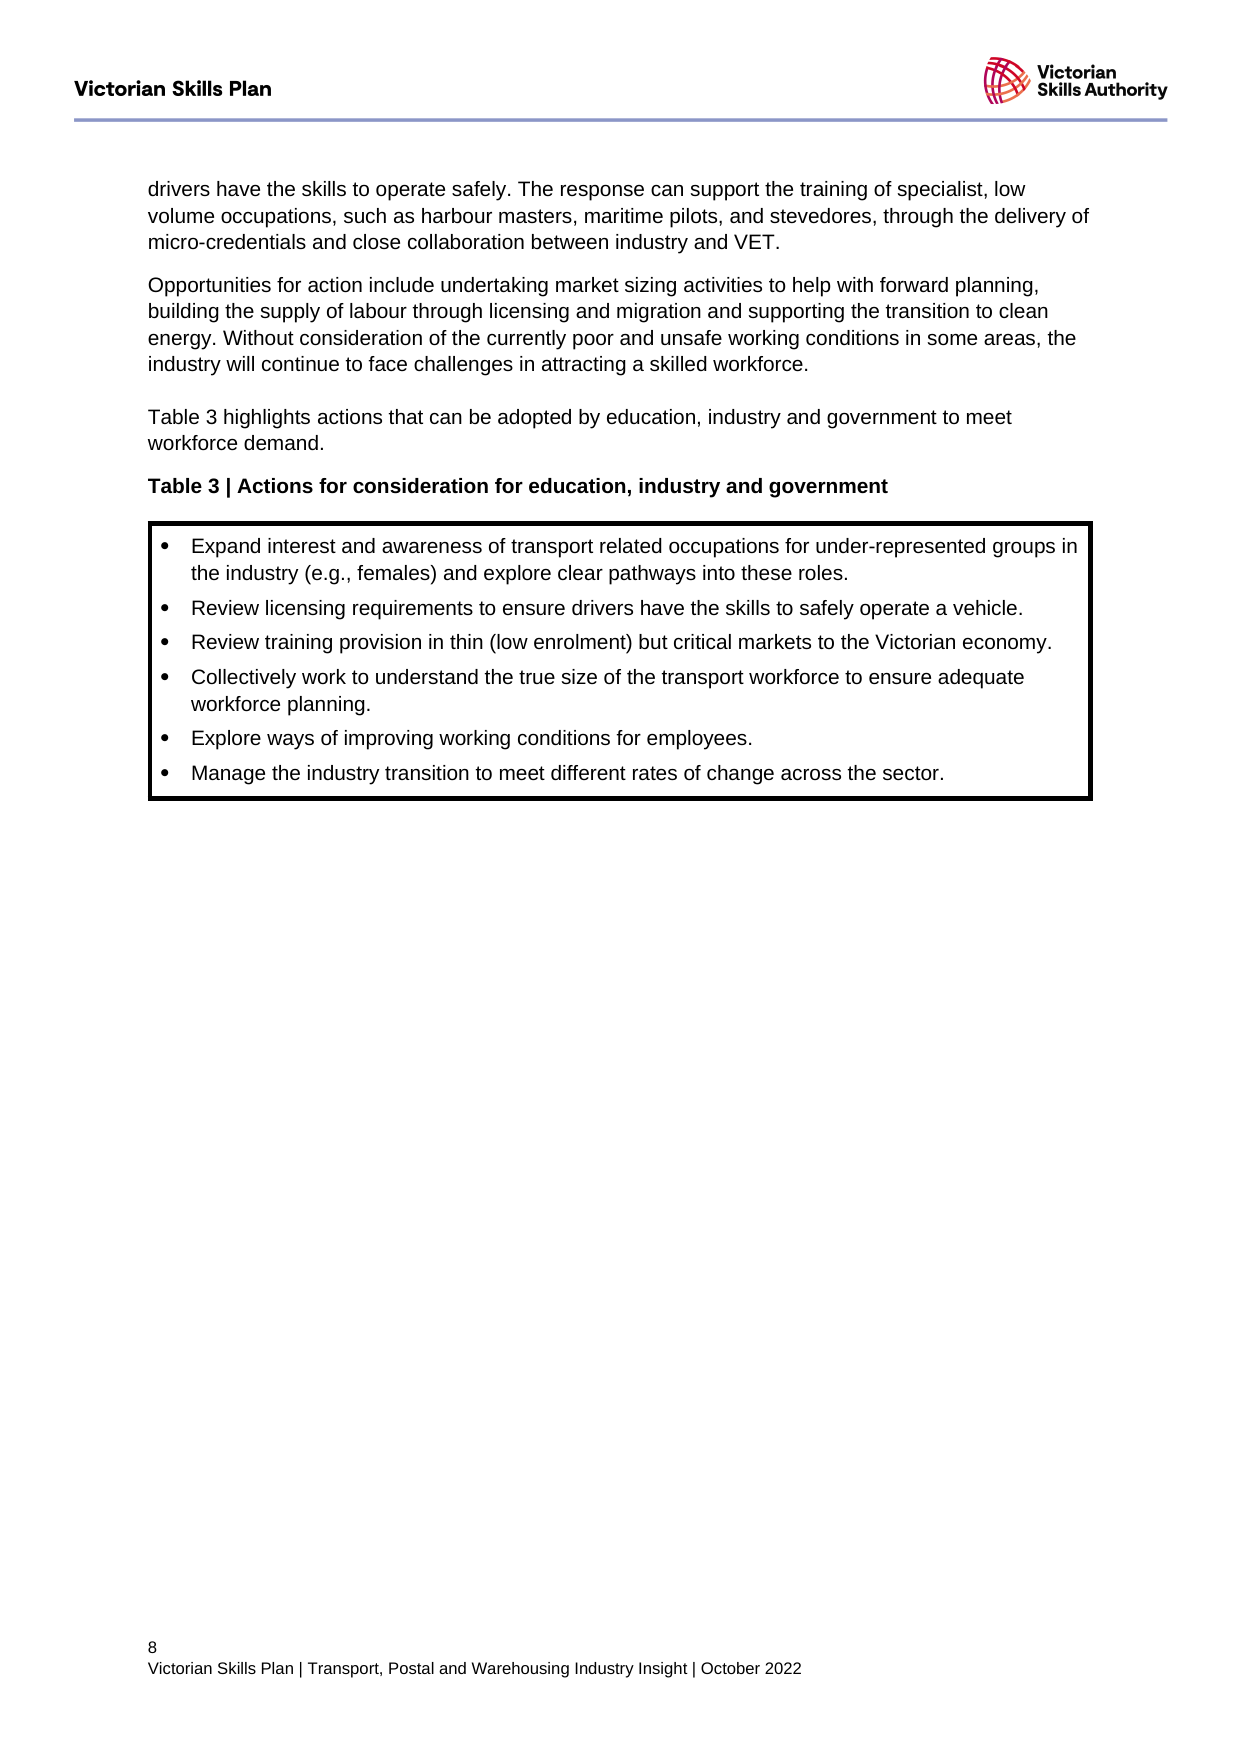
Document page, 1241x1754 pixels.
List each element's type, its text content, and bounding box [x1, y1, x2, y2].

text Opportunities for action include undertaking market sizing activities to help with forward planning, building the supply of labour through licensing and migration and supporting the transition to clean energy. Without consideration of the currently poor and unsafe working conditions in some areas, the industry will continue to face challenges in attracting a skilled workforce. Table 3 highlights actions that can be adopted by education, industry and government to meet workforce demand. [148, 273, 1092, 455]
picture [0, 0, 1241, 134]
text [148, 177, 1092, 254]
text Table 3 | Actions for consideration for education, industry and government [148, 474, 1092, 498]
table_header Expand interest and awareness of transport related occupations for under-represented groups in the industry (e.g., females) and explore clear pathways into these roles. Review licensing requirements to ensure drivers have the skills to safely operate a vehicle. Review training provision in thin (low enrolment) but critical markets to the Victorian economy. Collectively work to understand the true size of the transport workforce to ensure adequate workforce planning. Explore ways of improving working conditions for employees. Manage the industry transition to meet different rates of change across the sector. [152, 526, 1088, 796]
